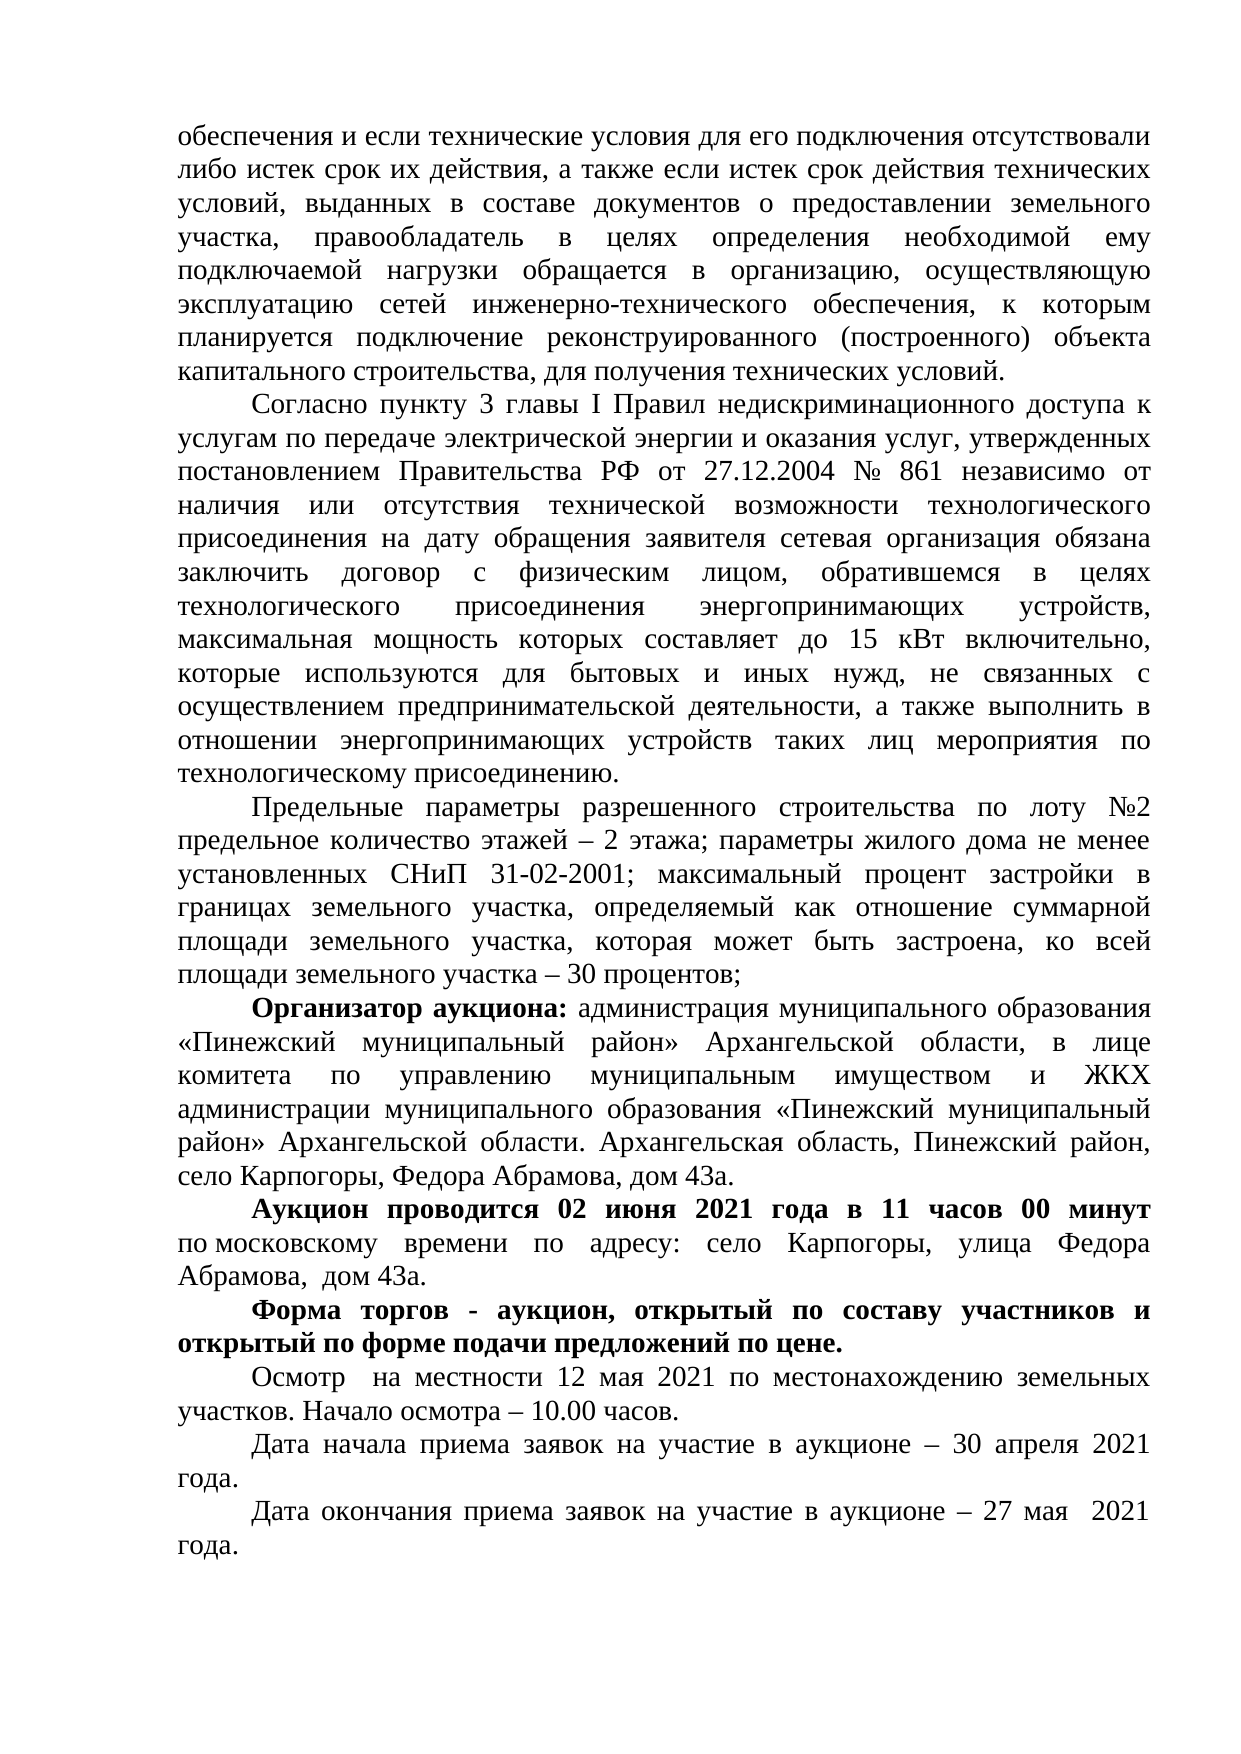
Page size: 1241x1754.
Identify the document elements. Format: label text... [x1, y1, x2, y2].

text Дата начала приема заявок на участие в аукционе – 30 апреля 2021 года. [177, 1426, 1152, 1493]
text Организатор аукциона: администрация муниципального образования «Пинежский муниципальный район» Архангельской области, в лице комитета по управлению муниципальным имуществом и ЖКХ администрации муниципального образования «Пинежский муниципальный район» Архангельской области. Архангельская область, Пинежский район, село Карпогоры, Федора Абрамова, дом 43а. [177, 990, 1152, 1191]
text Дата окончания приема заявок на участие в аукционе – 27 мая 2021 года. [177, 1493, 1152, 1560]
text Форма торгов - аукцион, открытый по составу участников и открытый по форме подачи предложений по цене. [177, 1292, 1152, 1359]
text Аукцион проводится 02 июня 2021 года в 11 часов 00 минут по московскому времени по адресу: село Карпогоры, улица Федора Абрамова, дом 43а. [177, 1191, 1152, 1292]
text Согласно пункту 3 главы I Правил недискриминационного доступа к услугам по передаче электрической энергии и оказания услуг, утвержденных постановлением Правительства РФ от 27.12.2004 № 861 независимо от наличия или отсутствия технической возможности технологического присоединения на дату обращения заявителя сетевая организация обязана заключить договор с физическим лицом, обратившемся в целях технологического присоединения энергопринимающих устройств, максимальная мощность которых составляет до 15 кВт включительно, которые используются для бытовых и иных нужд, не связанных с осуществлением предпринимательской деятельности, а также выполнить в отношении энергопринимающих устройств таких лиц мероприятия по технологическому присоединению. [177, 386, 1152, 789]
text Осмотр на местности 12 мая 2021 по местонахождению земельных участков. Начало осмотра – 10.00 часов. [177, 1359, 1152, 1426]
text Предельные параметры разрешенного строительства по лоту №2 предельное количество этажей – 2 этажа; параметры жилого дома не менее установленных СНиП 31-02-2001; максимальный процент застройки в границах земельного участка, определяемый как отношение суммарной площади земельного участка, которая может быть застроена, ко всей площади земельного участка – 30 процентов; [177, 789, 1152, 990]
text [177, 118, 1152, 386]
